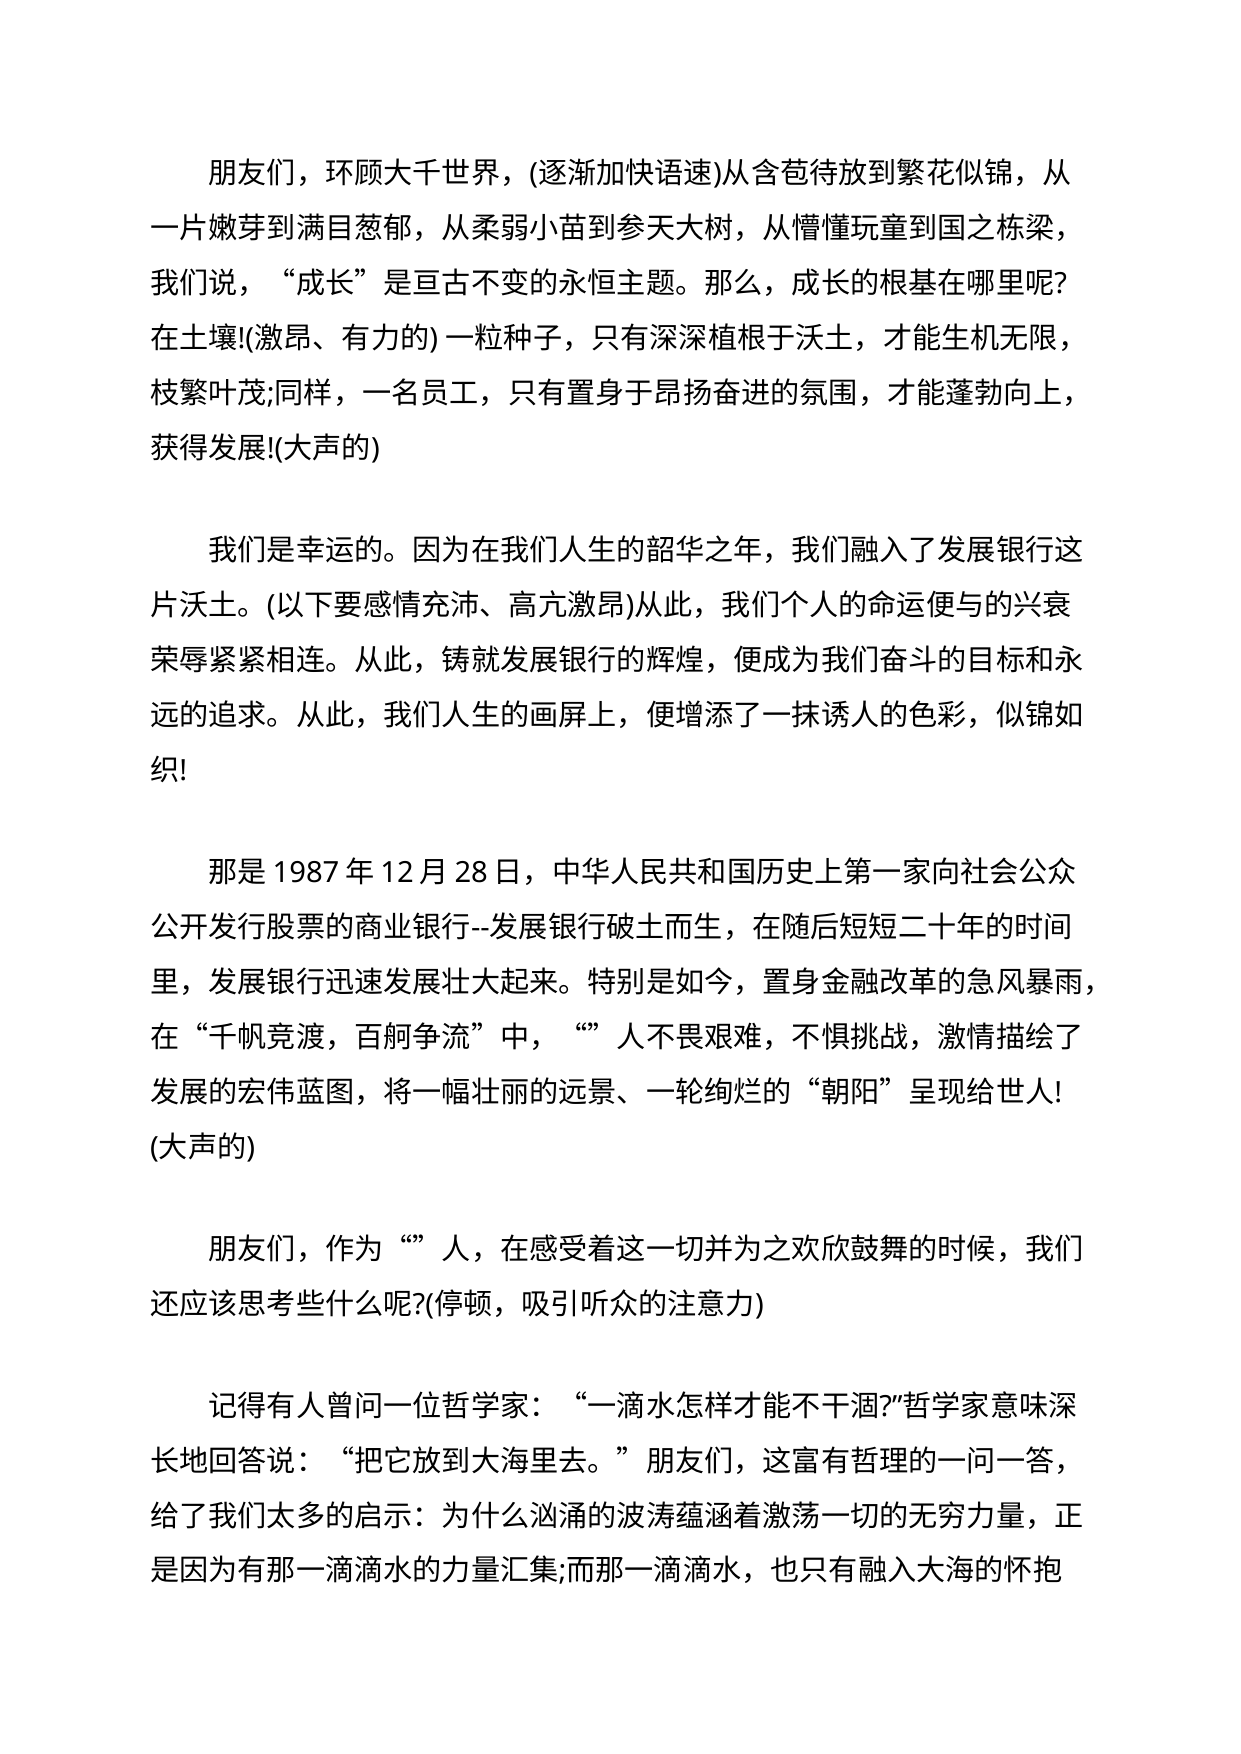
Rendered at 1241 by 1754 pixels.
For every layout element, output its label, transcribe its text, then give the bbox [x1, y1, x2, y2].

text 朋友们，作为“”人，在感受着这一切并为之欢欣鼓舞的时候，我们还应该思考些什么呢?(停顿，吸引听众的注意力) [150, 1225, 1090, 1323]
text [150, 1382, 1090, 1589]
text 那是1987年12月28日，中华人民共和国历史上第一家向社会公众公开发行股票的商业银行--发展银行破土而生，在随后短短二十年的时间里，发展银行迅速发展壮大起来。特别是如今，置身金融改革的急风暴雨，在“千帆竞渡，百舸争流”中，“”人不畏艰难，不惧挑战，激情描绘了发展的宏伟蓝图，将一幅壮丽的远景、一轮绚烂的“朝阳”呈现给世人!(大声的) [150, 848, 1090, 1166]
text 我们是幸运的。因为在我们人生的韶华之年，我们融入了发展银行这片沃土。(以下要感情充沛、高亢激昂)从此，我们个人的命运便与的兴衰荣辱紧紧相连。从此，铸就发展银行的辉煌，便成为我们奋斗的目标和永远的追求。从此，我们人生的画屏上，便增添了一抹诱人的色彩，似锦如织! [150, 527, 1090, 789]
text 朋友们，环顾大千世界，(逐渐加快语速)从含苞待放到繁花似锦，从一片嫩芽到满目葱郁，从柔弱小苗到参天大树，从懵懂玩童到国之栋梁，我们说，“成长”是亘古不变的永恒主题。那么，成长的根基在哪里呢? 在土壤!(激昂、有力的) 一粒种子，只有深深植根于沃土，才能生机无限，枝繁叶茂;同样，一名员工，只有置身于昂扬奋进的氛围，才能蓬勃向上，获得发展!(大声的) [150, 150, 1090, 467]
